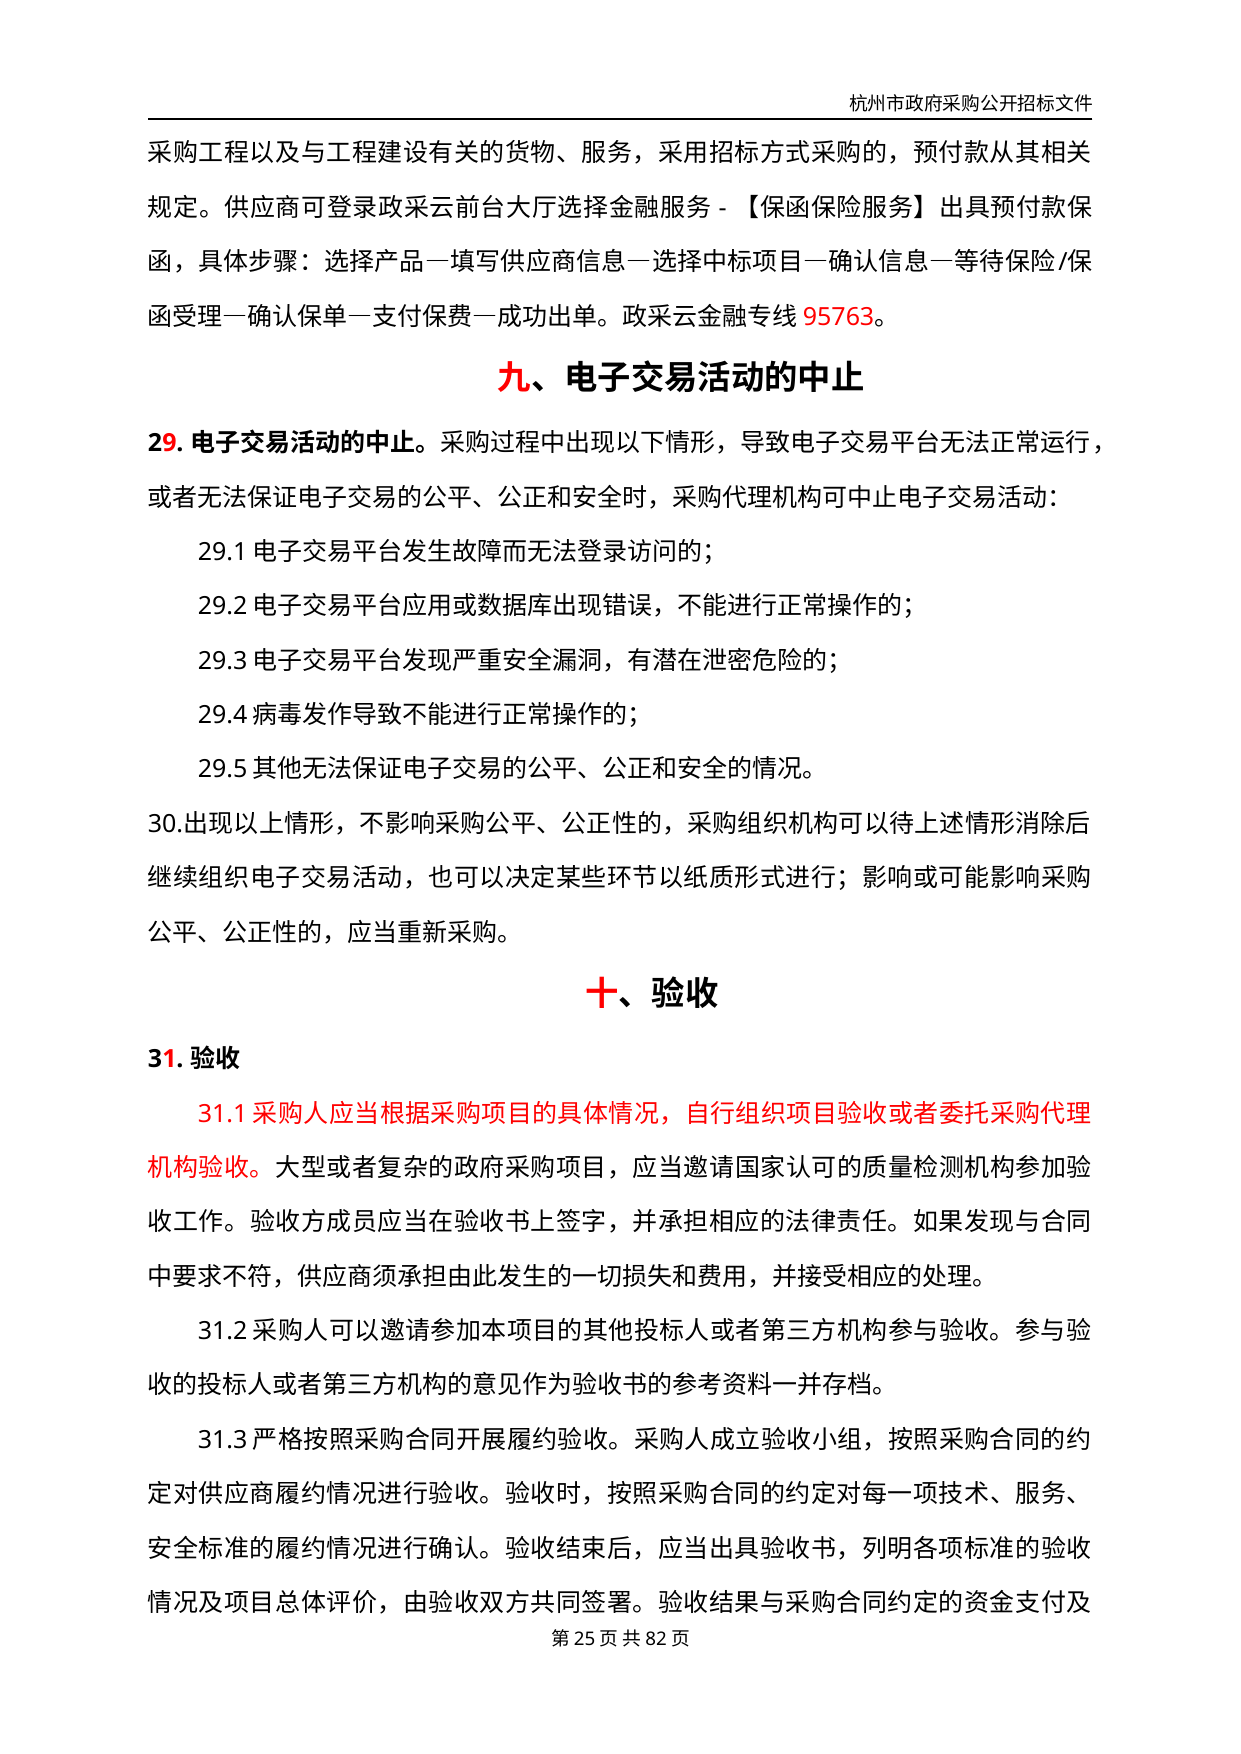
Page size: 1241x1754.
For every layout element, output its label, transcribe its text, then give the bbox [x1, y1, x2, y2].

text 九、电子交易活动的中止 [148, 350, 1092, 399]
text 31. 验收 [148, 1039, 1092, 1075]
text 31.2采购人可以邀请参加本项目的其他投标人或者第三方机构参与验收。参与验收的投标人或者第三方机构的意见作为验收书的参考资料一并存档。 [148, 1311, 1092, 1401]
text 十、验收 [160, 966, 1092, 1015]
text 30.出现以上情形，不影响采购公平、公正性的，采购组织机构可以待上述情形消除后继续组织电子交易活动，也可以决定某些环节以纸质形式进行；影响或可能影响采购公平、公正性的，应当重新采购。 [148, 803, 1092, 948]
text 31.1采购人应当根据采购项目的具体情况，自行组织项目验收或者委托采购代理机构验收。大型或者复杂的政府采购项目，应当邀请国家认可的质量检测机构参加验收工作。验收方成员应当在验收书上签字，并承担相应的法律责任。如果发现与合同中要求不符，供应商须承担由此发生的一切损失和费用，并接受相应的处理。 [148, 1093, 1092, 1292]
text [148, 133, 1092, 332]
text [148, 1419, 1092, 1619]
text 29.1电子交易平台发生故障而无法登录访问的； [148, 531, 1092, 568]
text 29.5其他无法保证电子交易的公平、公正和安全的情况。 [148, 749, 1092, 785]
text 29.2电子交易平台应用或数据库出现错误，不能进行正常操作的； [148, 586, 1092, 622]
text 29. 电子交易活动的中止。采购过程中出现以下情形，导致电子交易平台无法正常运行，或者无法保证电子交易的公平、公正和安全时，采购代理机构可中止电子交易活动： [148, 423, 1092, 513]
text 29.4病毒发作导致不能进行正常操作的； [148, 694, 1092, 731]
text 29.3电子交易平台发现严重安全漏洞，有潜在泄密危险的； [148, 640, 1092, 676]
